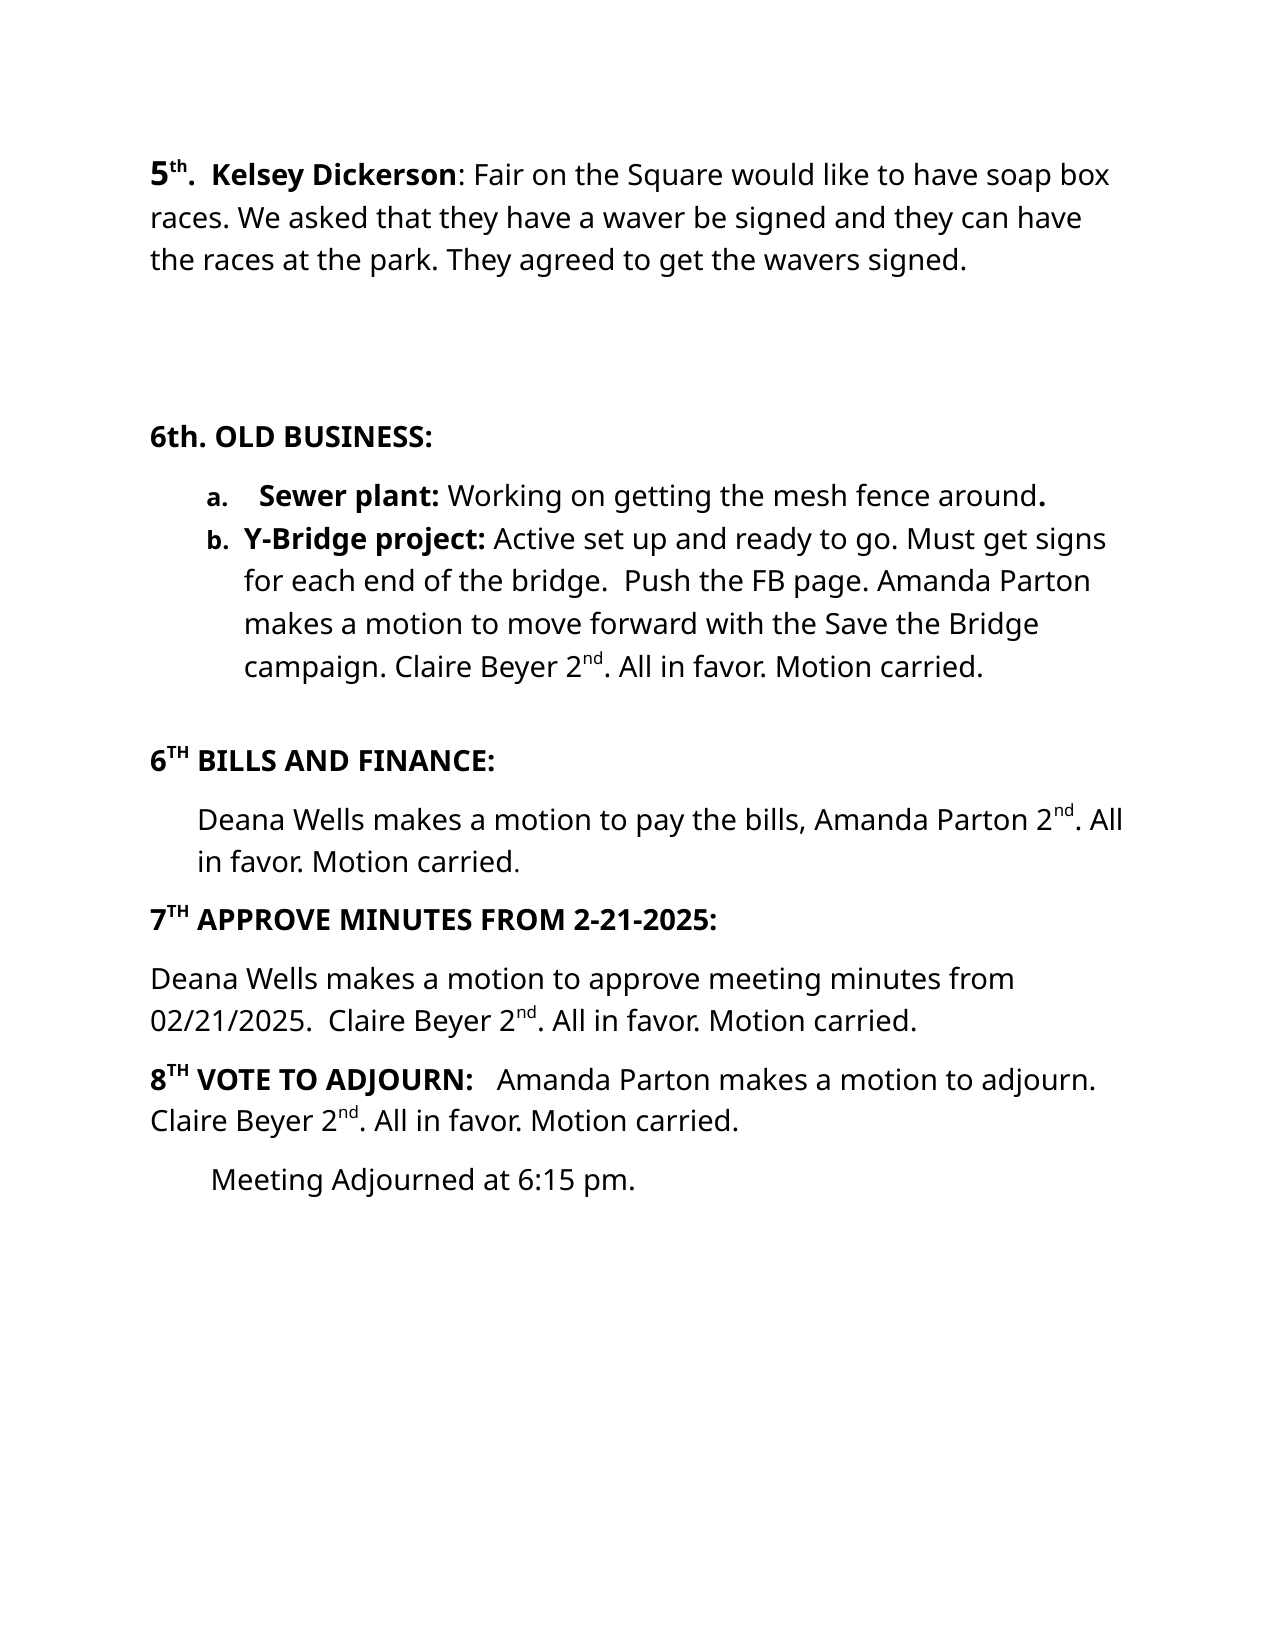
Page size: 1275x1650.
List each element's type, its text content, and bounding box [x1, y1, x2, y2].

text 6th. OLD BUSINESS: [150, 416, 1125, 456]
text 6TH BILLS AND FINANCE: [150, 740, 1125, 780]
list Sewer plant: Working on getting the mesh fence around. [206, 475, 1125, 515]
text Meeting Adjourned at 6:15 pm. [150, 1159, 1125, 1199]
text 8TH VOTE TO ADJOURN: Amanda Parton makes a motion to adjourn. Claire Beyer 2nd. All in favor. Motion carried. [150, 1059, 1125, 1140]
text 5th. Kelsey Dickerson: Fair on the Square would like to have soap box races. We asked that they have a waver be signed and they can have the races at the park. They agreed to get the wavers signed. [150, 150, 1125, 279]
text 7TH APPROVE MINUTES FROM 2-21-2025: [150, 899, 1125, 939]
list Y-Bridge project: Active set up and ready to go. Must get signs for each end of the bridge. Push the FB page. Amanda Parton makes a motion to move forward with the Save the Bridge campaign. Claire Beyer 2nd. All in favor. Motion carried. [206, 518, 1125, 686]
text Deana Wells makes a motion to approve meeting minutes from 02/21/2025. Claire Beyer 2nd. All in favor. Motion carried. [150, 958, 1125, 1040]
text Deana Wells makes a motion to pay the bills, Amanda Parton 2nd. All in favor. Motion carried. [197, 799, 1125, 881]
